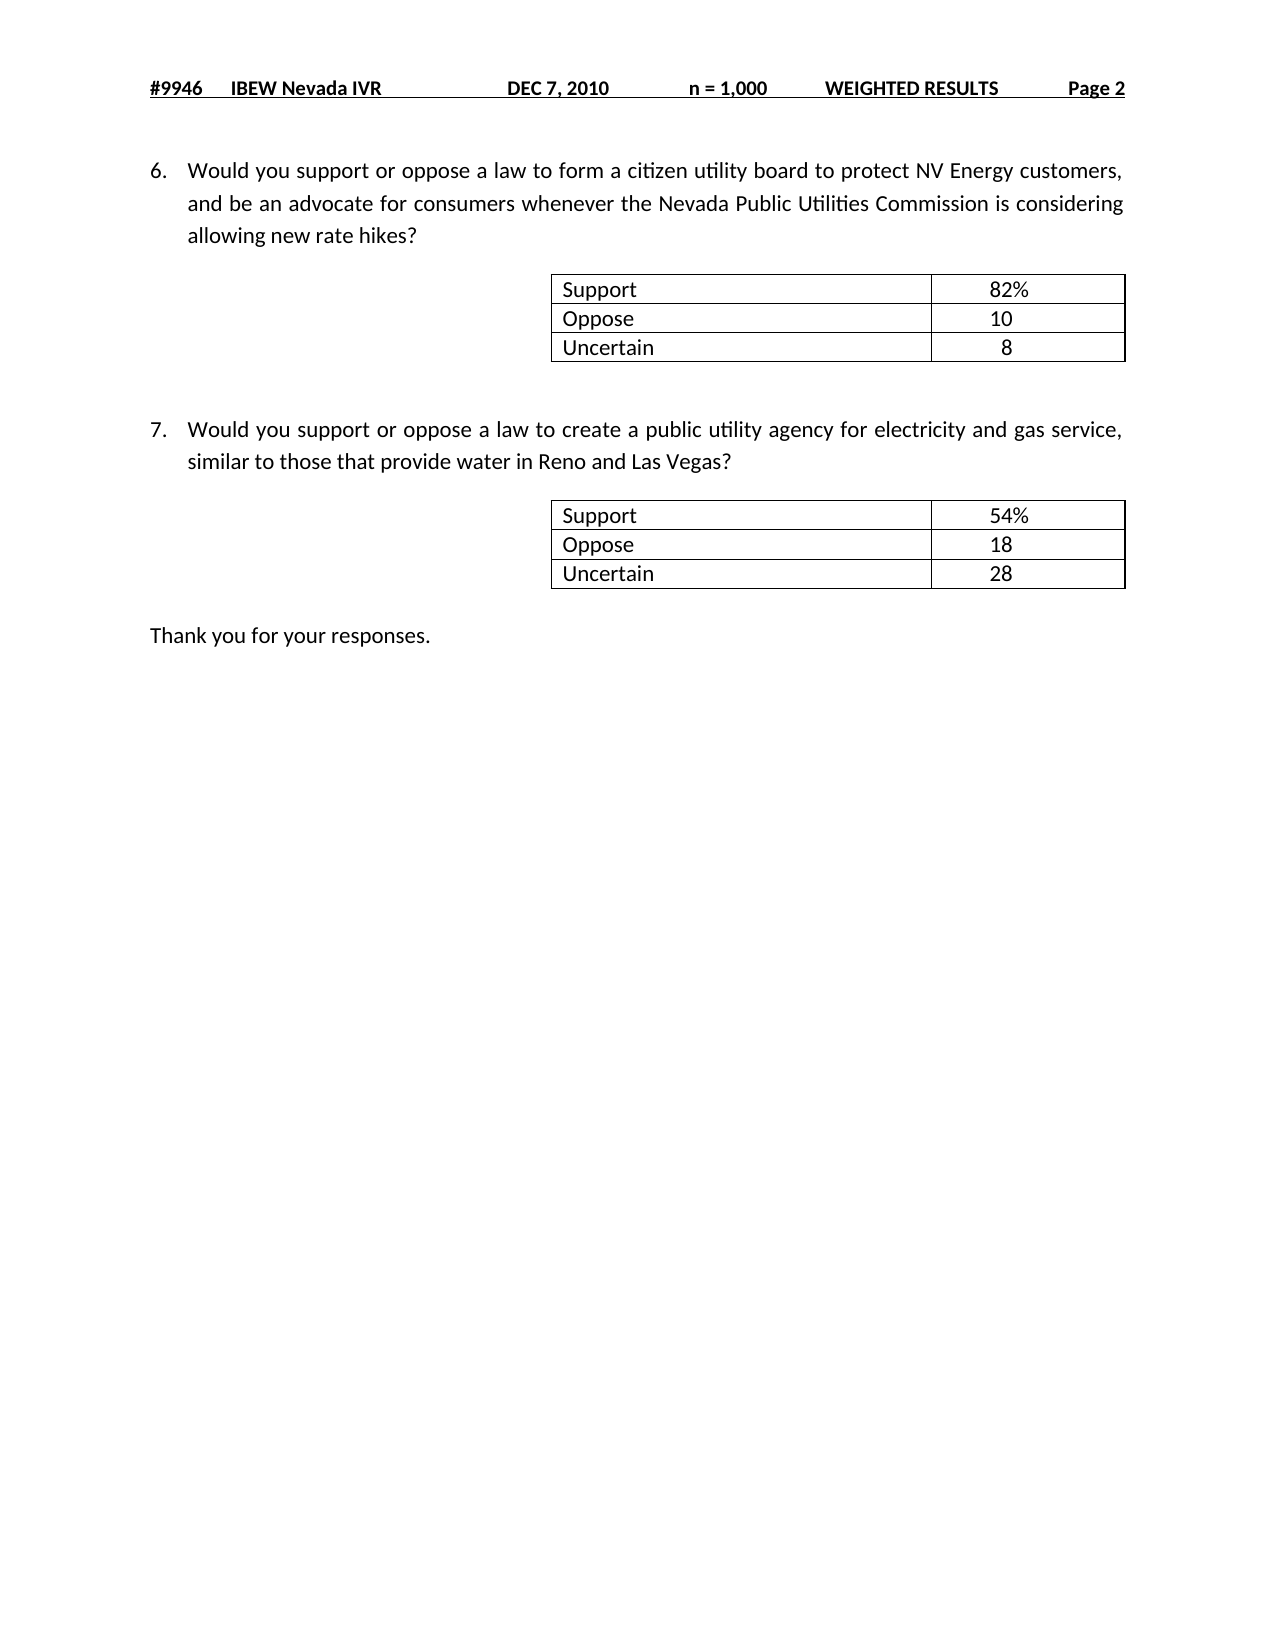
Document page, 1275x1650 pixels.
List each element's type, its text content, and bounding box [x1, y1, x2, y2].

text Thank you for your responses. [150, 588, 1125, 649]
table_cell Uncertain [552, 560, 931, 587]
table_header Support [552, 275, 931, 303]
table_cell 18 [932, 530, 1124, 558]
table_header 82% [932, 275, 1124, 303]
table_cell 8 [932, 333, 1124, 361]
list Would you support or oppose a law to create a public utility agency for electricity and gas service, similar to those that provide water in Reno and Las Vegas? [150, 415, 1125, 475]
table_cell Oppose [552, 304, 931, 332]
table_cell Uncertain [552, 333, 931, 361]
table_cell Oppose [552, 530, 931, 558]
list Would you support or oppose a law to form a citizen utility board to protect NV Energy customers, and be an advocate for consumers whenever the Nevada Public Utilities Commission is considering allowing new rate hikes? [150, 156, 1125, 249]
table_cell 10 [932, 304, 1124, 332]
table_cell 28 [932, 560, 1124, 587]
table_header Support [552, 501, 931, 529]
table_header 54% [932, 501, 1124, 529]
